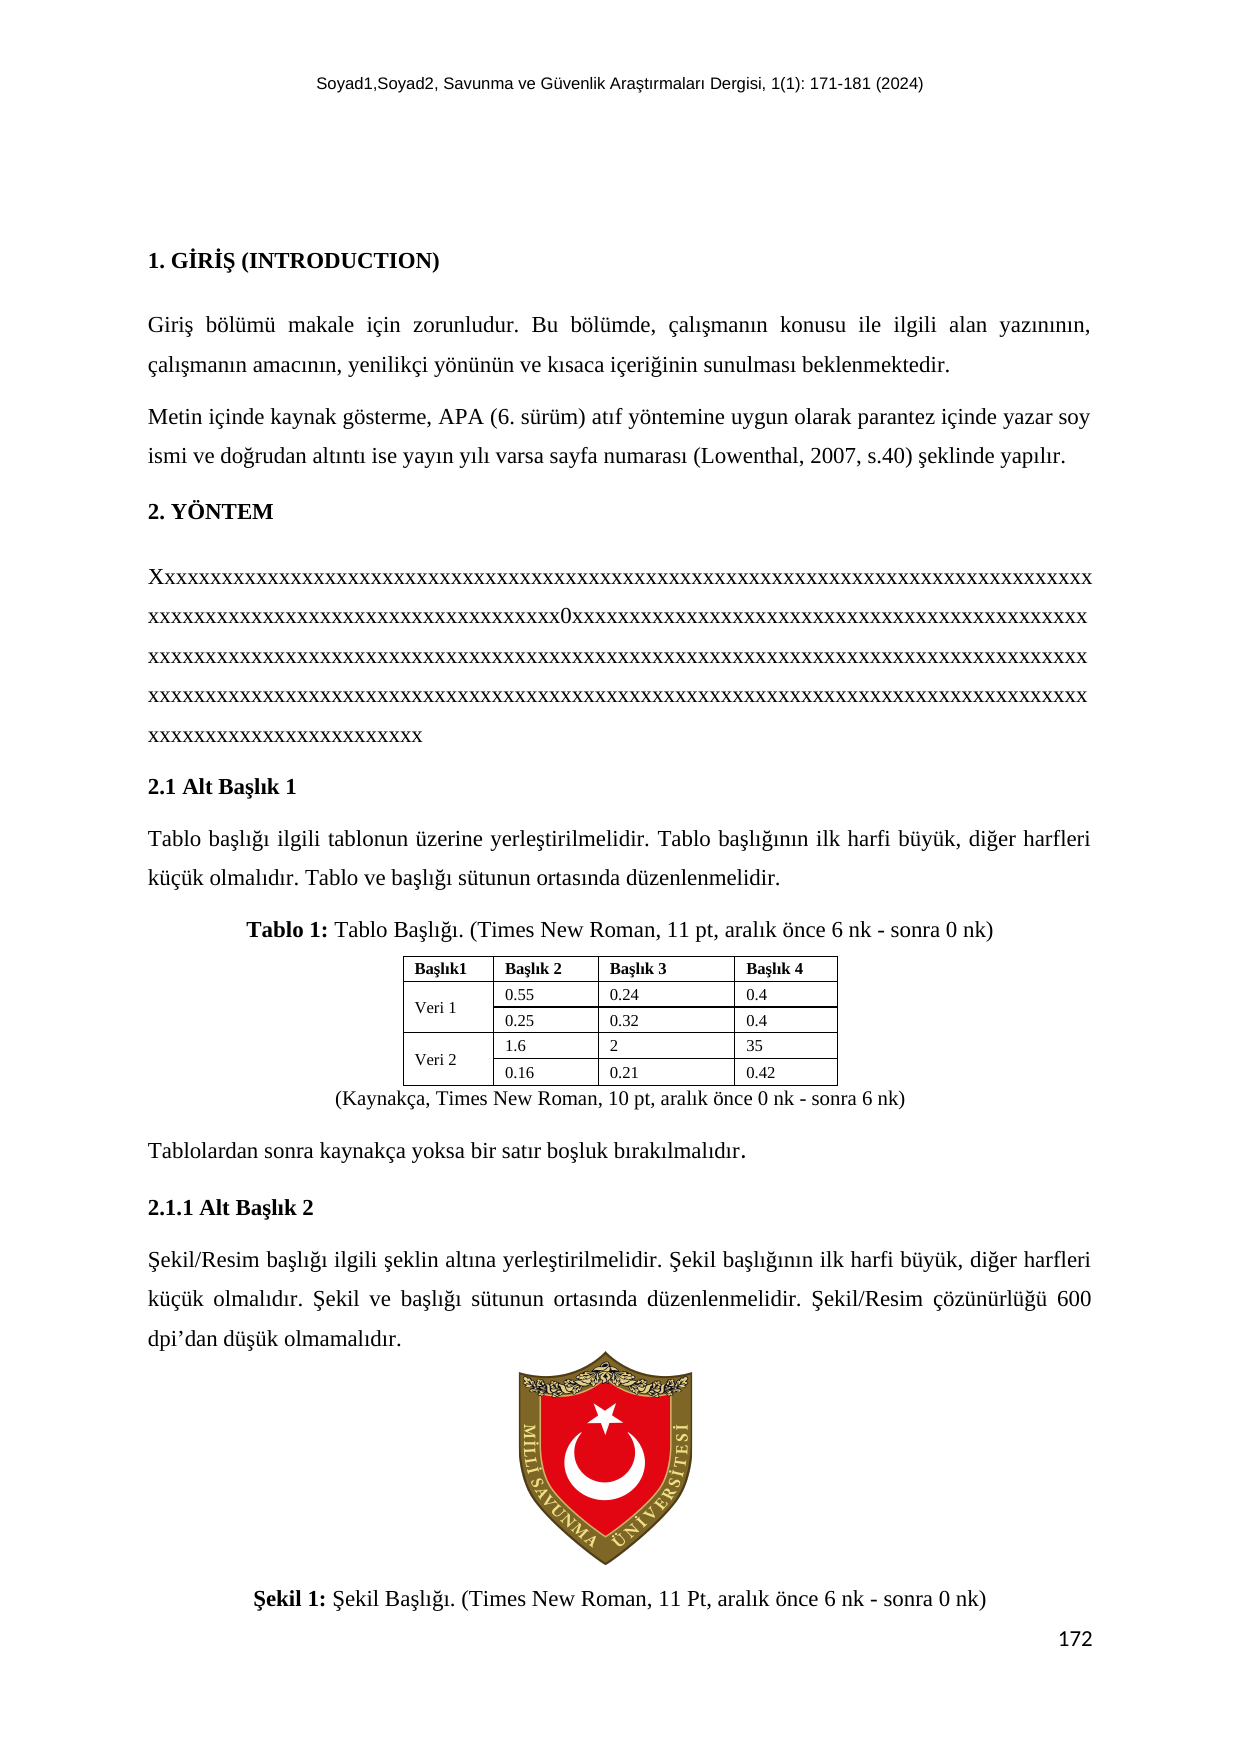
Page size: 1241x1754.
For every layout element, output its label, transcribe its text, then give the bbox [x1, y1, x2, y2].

table_cell 35 [735, 1033, 837, 1058]
text 2.1.1 Alt Başlık 2 [148, 1194, 1092, 1220]
table_header Başlık 3 [599, 957, 734, 981]
table_header Başlık 2 [494, 957, 598, 981]
table_cell 0.21 [599, 1059, 734, 1085]
text 1. GİRİŞ (INTRODUCTION) [148, 247, 1092, 273]
table_cell 1.6 [494, 1033, 598, 1058]
table_header Başlık1 [404, 957, 493, 981]
text Şekil/Resim başlığı ilgili şeklin altına yerleştirilmelidir. Şekil başlığının ilk harfi büyük, diğer harfleri küçük olmalıdır. Şekil ve başlığı sütunun ortasında düzenlenmelidir. Şekil/Resim çözünürlüğü 600 dpi’dan düşük olmamalıdır. [148, 1246, 1092, 1351]
text Tablolardan sonra kaynakça yoksa bir satır boşluk bırakılmalıdır. [148, 1134, 1092, 1166]
text 2. YÖNTEM [148, 498, 1092, 525]
text Metin içinde kaynak gösterme, APA (6. sürüm) atıf yöntemine uygun olarak parantez içinde yazar soy ismi ve doğrudan altıntı ise yayın yılı varsa sayfa numarası (Lowenthal, 2007, s.40) şeklinde yapılır. [148, 403, 1092, 469]
text Tablo başlığı ilgili tablonun üzerine yerleştirilmelidir. Tablo başlığının ilk harfi büyük, diğer harfleri küçük olmalıdır. Tablo ve başlığı sütunun ortasında düzenlenmelidir. [148, 825, 1092, 891]
text 2.1 Alt Başlık 1 [148, 773, 1092, 799]
table_cell 2 [599, 1033, 734, 1058]
table_cell 0.4 [735, 1008, 837, 1032]
picture [518, 1351, 693, 1565]
table_cell 0.16 [494, 1059, 598, 1085]
text Xxxxxxxxxxxxxxxxxxxxxxxxxxxxxxxxxxxxxxxxxxxxxxxxxxxxxxxxxxxxxxxxxxxxxxxxxxxxxxxxxxxxxxxxxxxxxxxxxxxxxxxxxxxxxxxxxxxxxx0xxxxxxxxxxxxxxxxxxxxxxxxxxxxxxxxxxxxxxxxxxxxxxxxxxxxxxxxxxxxxxxxxxxxxxxxxxxxxxxxxxxxxxxxxxxxxxxxxxxxxxxxxxxxxxxxxxxxxxxxxxxxxxxxxxxxxxxxxxxxxxxxxxxxxxxxxxxxxxxxxxxxxxxxxxxxxxxxxxxxxxxxxxxxxxxxxxxxxxxxxxxxxxxxxxxxxxxxxxxxxxxxxxxxxxxxx [148, 563, 1092, 747]
table_cell 0.32 [599, 1008, 734, 1032]
text Tablo 1: Tablo Başlığı. (Times New Roman, 11 pt, aralık önce 6 nk - sonra 0 nk) [148, 916, 1092, 943]
table_cell Veri 1 [404, 982, 493, 1032]
table_cell 0.42 [735, 1059, 837, 1085]
table_header Başlık 4 [735, 957, 837, 981]
table_cell 0.25 [494, 1008, 598, 1032]
table_cell 0.55 [494, 982, 598, 1006]
text Şekil 1: Şekil Başlığı. (Times New Roman, 11 Pt, aralık önce 6 nk - sonra 0 nk) [148, 1585, 1092, 1611]
text (Kaynakça, Times New Roman, 10 pt, aralık önce 0 nk - sonra 6 nk) [148, 1086, 1092, 1110]
table_cell 0.24 [599, 982, 734, 1006]
table_cell Veri 2 [404, 1033, 493, 1085]
text Giriş bölümü makale için zorunludur. Bu bölümde, çalışmanın konusu ile ilgili alan yazınının, çalışmanın amacının, yenilikçi yönünün ve kısaca içeriğinin sunulması beklenmektedir. [148, 311, 1092, 377]
table_cell 0.4 [735, 982, 837, 1006]
